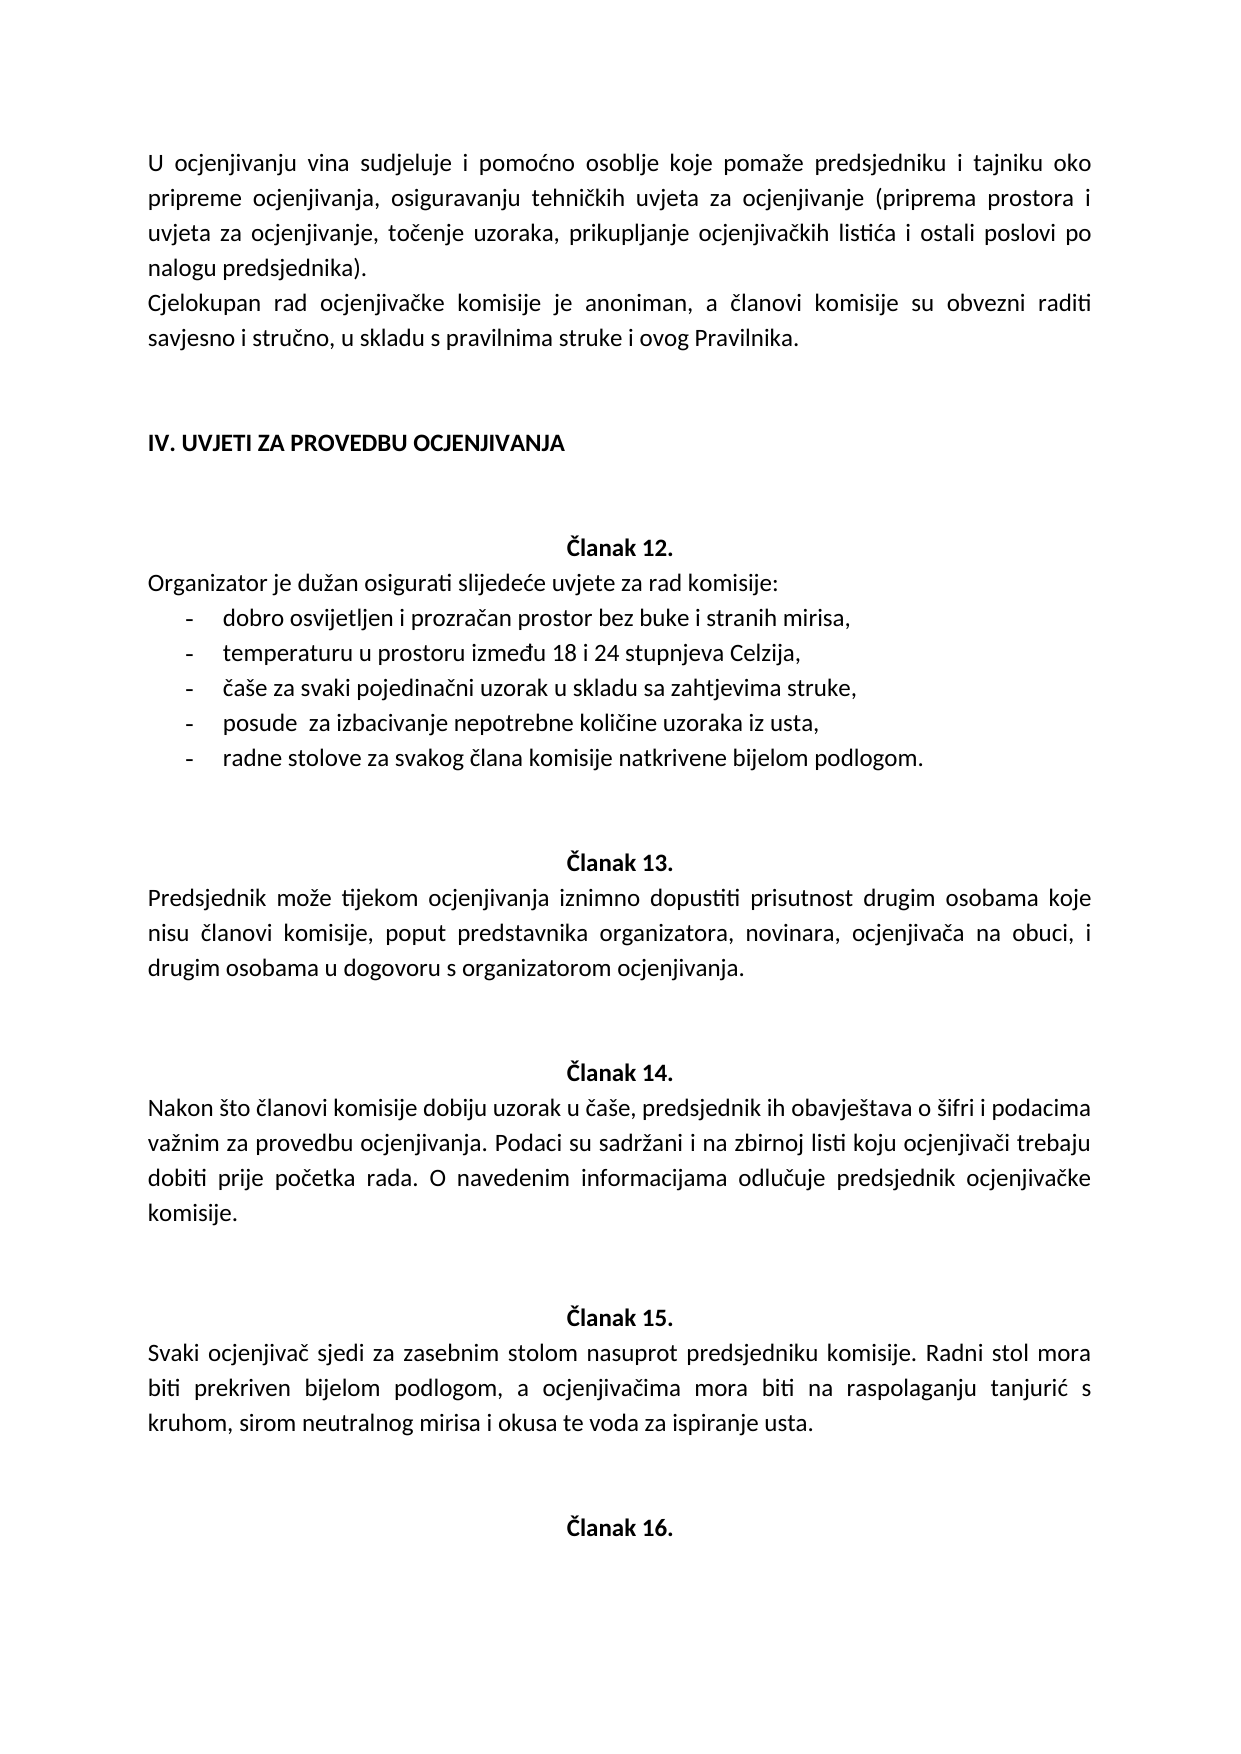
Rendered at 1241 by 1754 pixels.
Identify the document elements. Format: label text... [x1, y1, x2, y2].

list posude za izbacivanje nepotrebne količine uzoraka iz usta, [185, 708, 1093, 738]
list dobro osvijetljen i prozračan prostor bez buke i stranih mirisa, [185, 603, 1093, 633]
text Članak 13. [148, 848, 1093, 878]
text Članak 12. [148, 533, 1093, 563]
text Organizator je dužan osigurati slijedeće uvjete za rad komisije: [148, 568, 1093, 598]
text Nakon što članovi komisije dobiju uzorak u čaše, predsjednik ih obavještava o šifri i podacima važnim za provedbu ocjenjivanja. Podaci su sadržani i na zbirnoj listi koju ocjenjivači trebaju dobiti prije početka rada. O navedenim informacijama odlučuje predsjednik ocjenjivačke komisije. [148, 1093, 1093, 1228]
list čaše za svaki pojedinačni uzorak u skladu sa zahtjevima struke, [185, 673, 1093, 703]
text IV. UVJETI ZA PROVEDBU OCJENJIVANJA [148, 428, 1093, 458]
text Predsjednik može tijekom ocjenjivanja iznimno dopustiti prisutnost drugim osobama koje nisu članovi komisije, poput predstavnika organizatora, novinara, ocjenjivača na obuci, i drugim osobama u dogovoru s organizatorom ocjenjivanja. [148, 883, 1093, 983]
list temperaturu u prostoru između 18 i 24 stupnjeva Celzija, [185, 638, 1093, 668]
text Članak 15. [148, 1303, 1093, 1333]
text Članak 14. [148, 1058, 1093, 1088]
text Cjelokupan rad ocjenjivačke komisije je anoniman, a članovi komisije su obvezni raditi savjesno i stručno, u skladu s pravilnima struke i ovog Pravilnika. [148, 288, 1093, 353]
list radne stolove za svakog člana komisije natkrivene bijelom podlogom. [185, 743, 1093, 773]
text U ocjenjivanju vina sudjeluje i pomoćno osoblje koje pomaže predsjedniku i tajniku oko pripreme ocjenjivanja, osiguravanju tehničkih uvjeta za ocjenjivanje (priprema prostora i uvjeta za ocjenjivanje, točenje uzoraka, prikupljanje ocjenjivačkih listića i ostali poslovi po nalogu predsjednika). [148, 148, 1093, 283]
text Svaki ocjenjivač sjedi za zasebnim stolom nasuprot predsjedniku komisije. Radni stol mora biti prekriven bijelom podlogom, a ocjenjivačima mora biti na raspolaganju tanjurić s kruhom, sirom neutralnog mirisa i okusa te voda za ispiranje usta. [148, 1338, 1093, 1438]
text Članak 16. [148, 1513, 1093, 1543]
